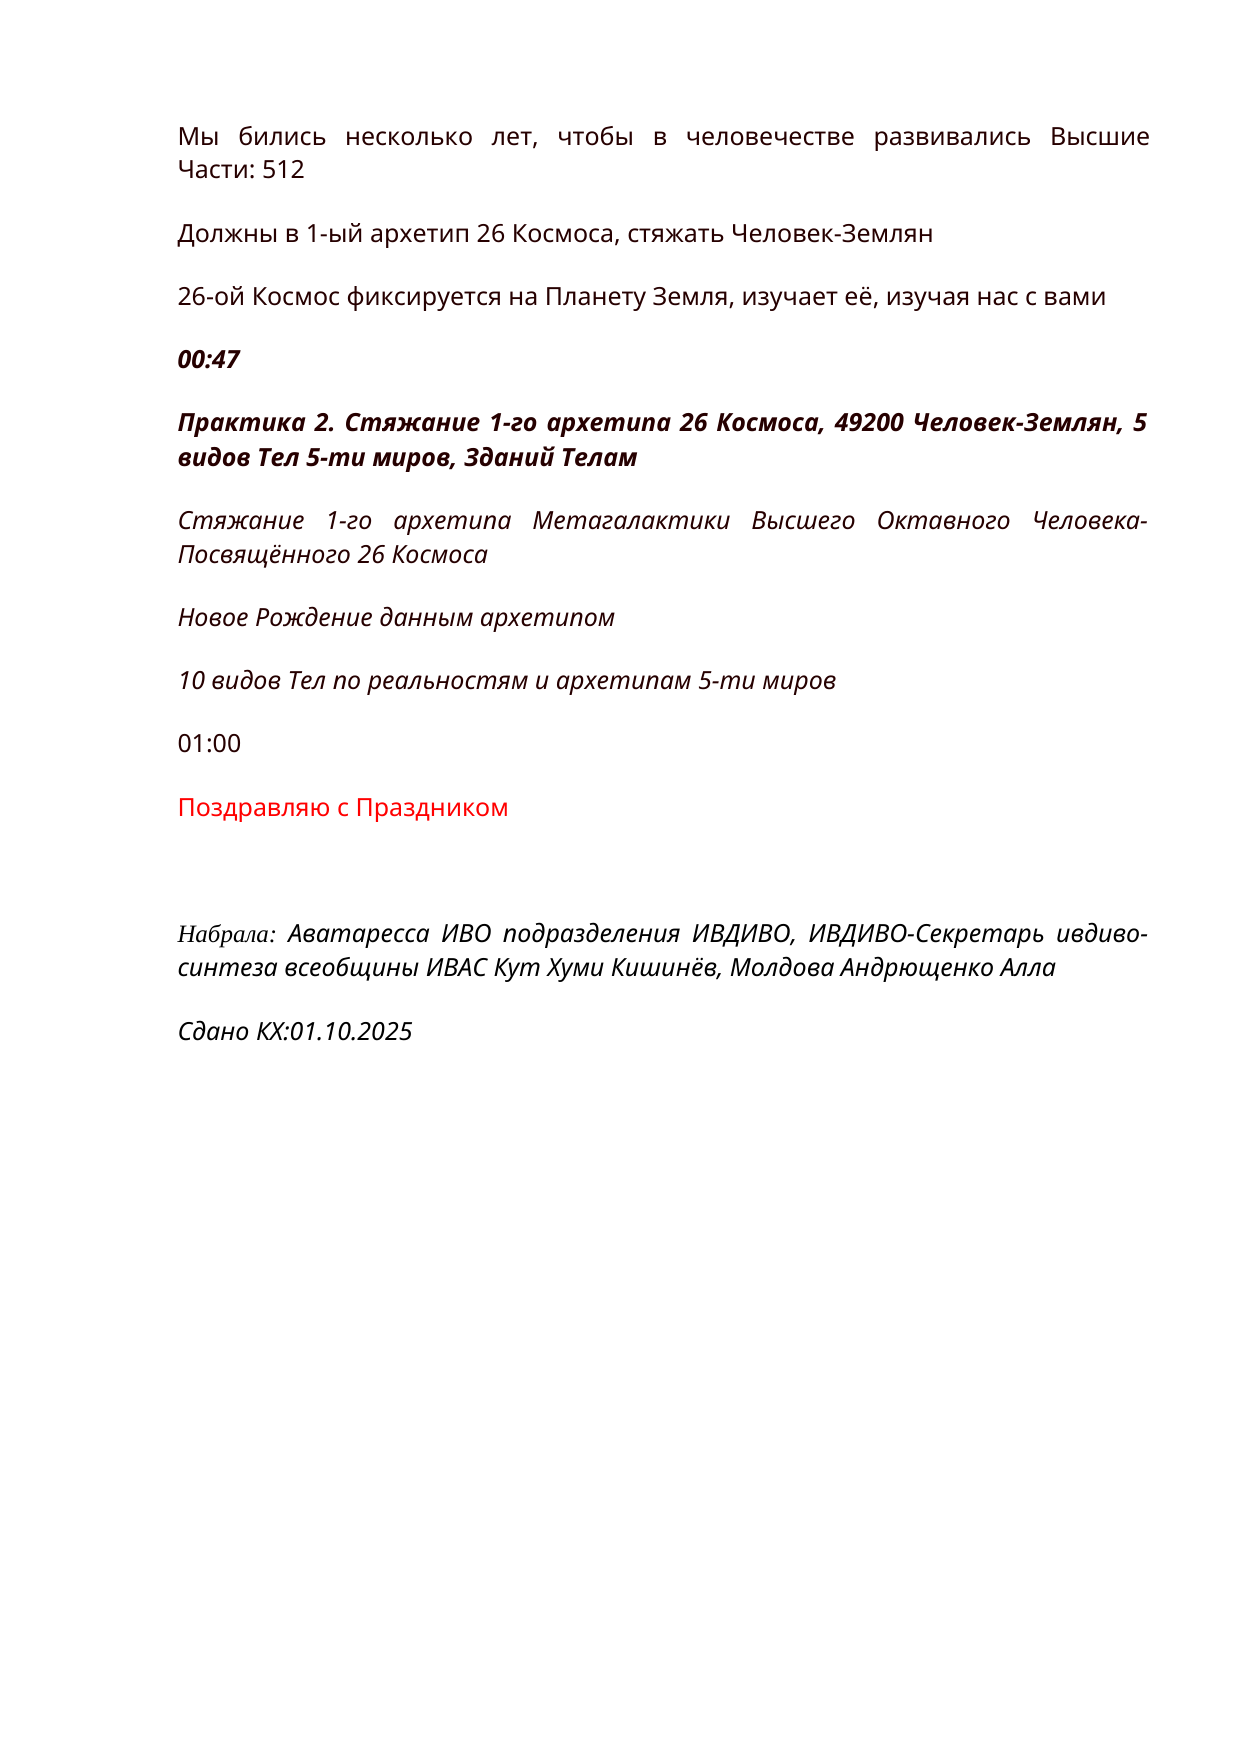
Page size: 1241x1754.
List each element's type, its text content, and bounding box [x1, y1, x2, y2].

text Практика 2. Стяжание 1-го архетипа 26 Космоса, 49200 Человек-Землян, 5 видов Тел 5-ти миров, Зданий Телам [177, 405, 1152, 473]
text 26-ой Космос фиксируется на Планету Земля, изучает её, изучая нас с вами [177, 279, 1152, 313]
text 10 видов Тел по реальностям и архетипам 5-ти миров [177, 663, 1152, 697]
text 00:47 [177, 342, 1152, 376]
text Поздравляю с Праздником [177, 789, 1152, 823]
text Набрала: Аватаресса ИВО подразделения ИВДИВО, ИВДИВО-Секретарь ивдиво-синтеза всеобщины ИВАС Кут Хуми Кишинёв, Молдова Андрющенко Алла [177, 916, 1152, 984]
text Сдано КХ:01.10.2025 [177, 1013, 1152, 1047]
text 01:00 [177, 726, 1152, 760]
text Мы бились несколько лет, чтобы в человечестве развивались Высшие Части: 512 [177, 118, 1152, 186]
text Должны в 1-ый архетип 26 Космоса, стяжать Человек-Землян [177, 215, 1152, 249]
text Новое Рождение данным архетипом [177, 600, 1152, 634]
text Стяжание 1-го архетипа Метагалактики Высшего Октавного Человека-Посвящённого 26 Космоса [177, 502, 1152, 571]
